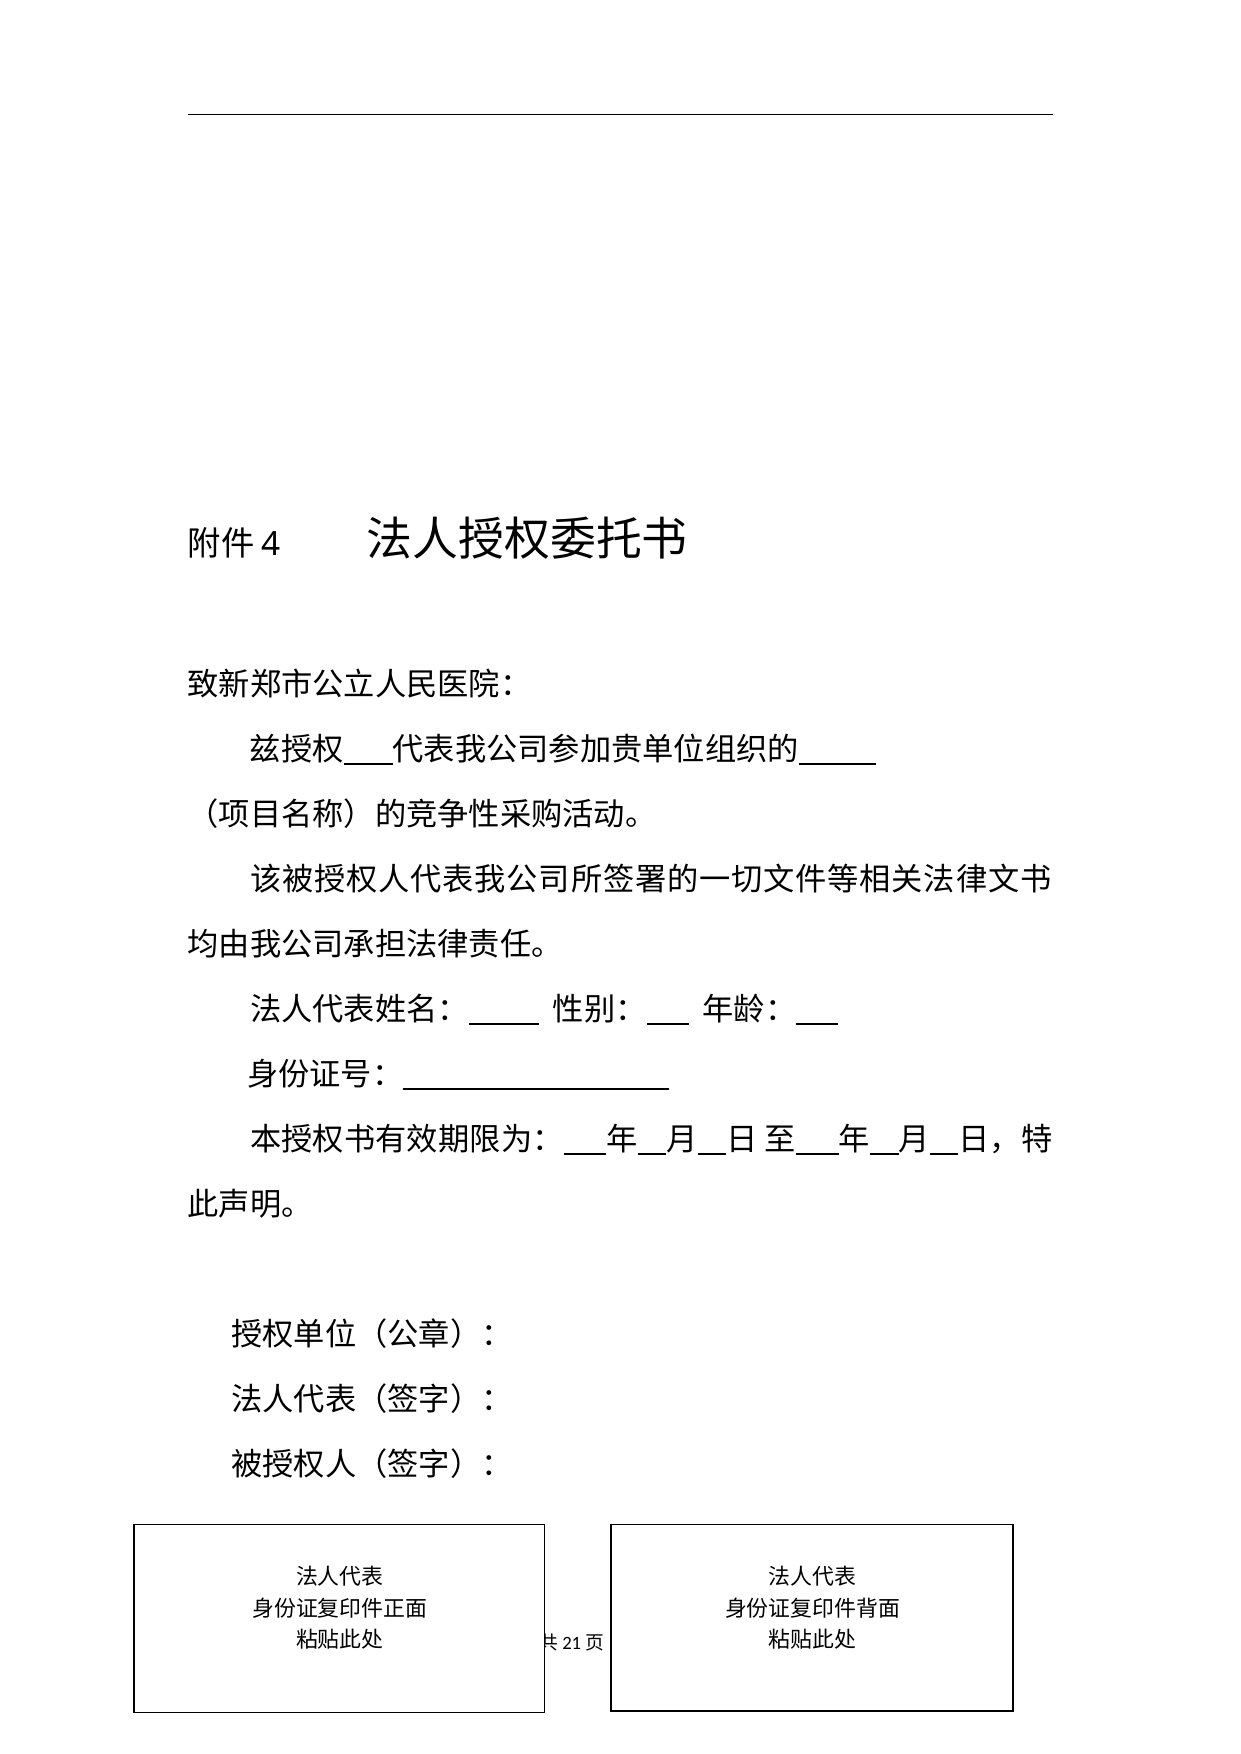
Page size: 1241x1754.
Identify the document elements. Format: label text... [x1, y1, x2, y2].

text 身份证号： [187, 1039, 1053, 1104]
text 该被授权人代表我公司所签署的一切文件等相关法律文书，均由我公司承担法律责任。 [187, 844, 1053, 974]
text 本授权书有效期限为： 年 月 日 至 年 月 日，特此声明。 [187, 1104, 1053, 1234]
text 法人代表（签字）： [187, 1364, 1053, 1429]
text 授权单位（公章）： [187, 1299, 1053, 1364]
text 兹授权 代表我公司参加贵单位组织的 [249, 714, 1053, 779]
text （项目名称）的竞争性采购活动。 [187, 779, 1053, 844]
text 被授权人（签字）： [187, 1429, 1053, 1494]
text 附件4 法人授权委托书 [187, 487, 1053, 584]
text 致新郑市公立人民医院： [187, 649, 1053, 714]
text 法人代表姓名： 性别： 年龄： [187, 974, 1053, 1039]
